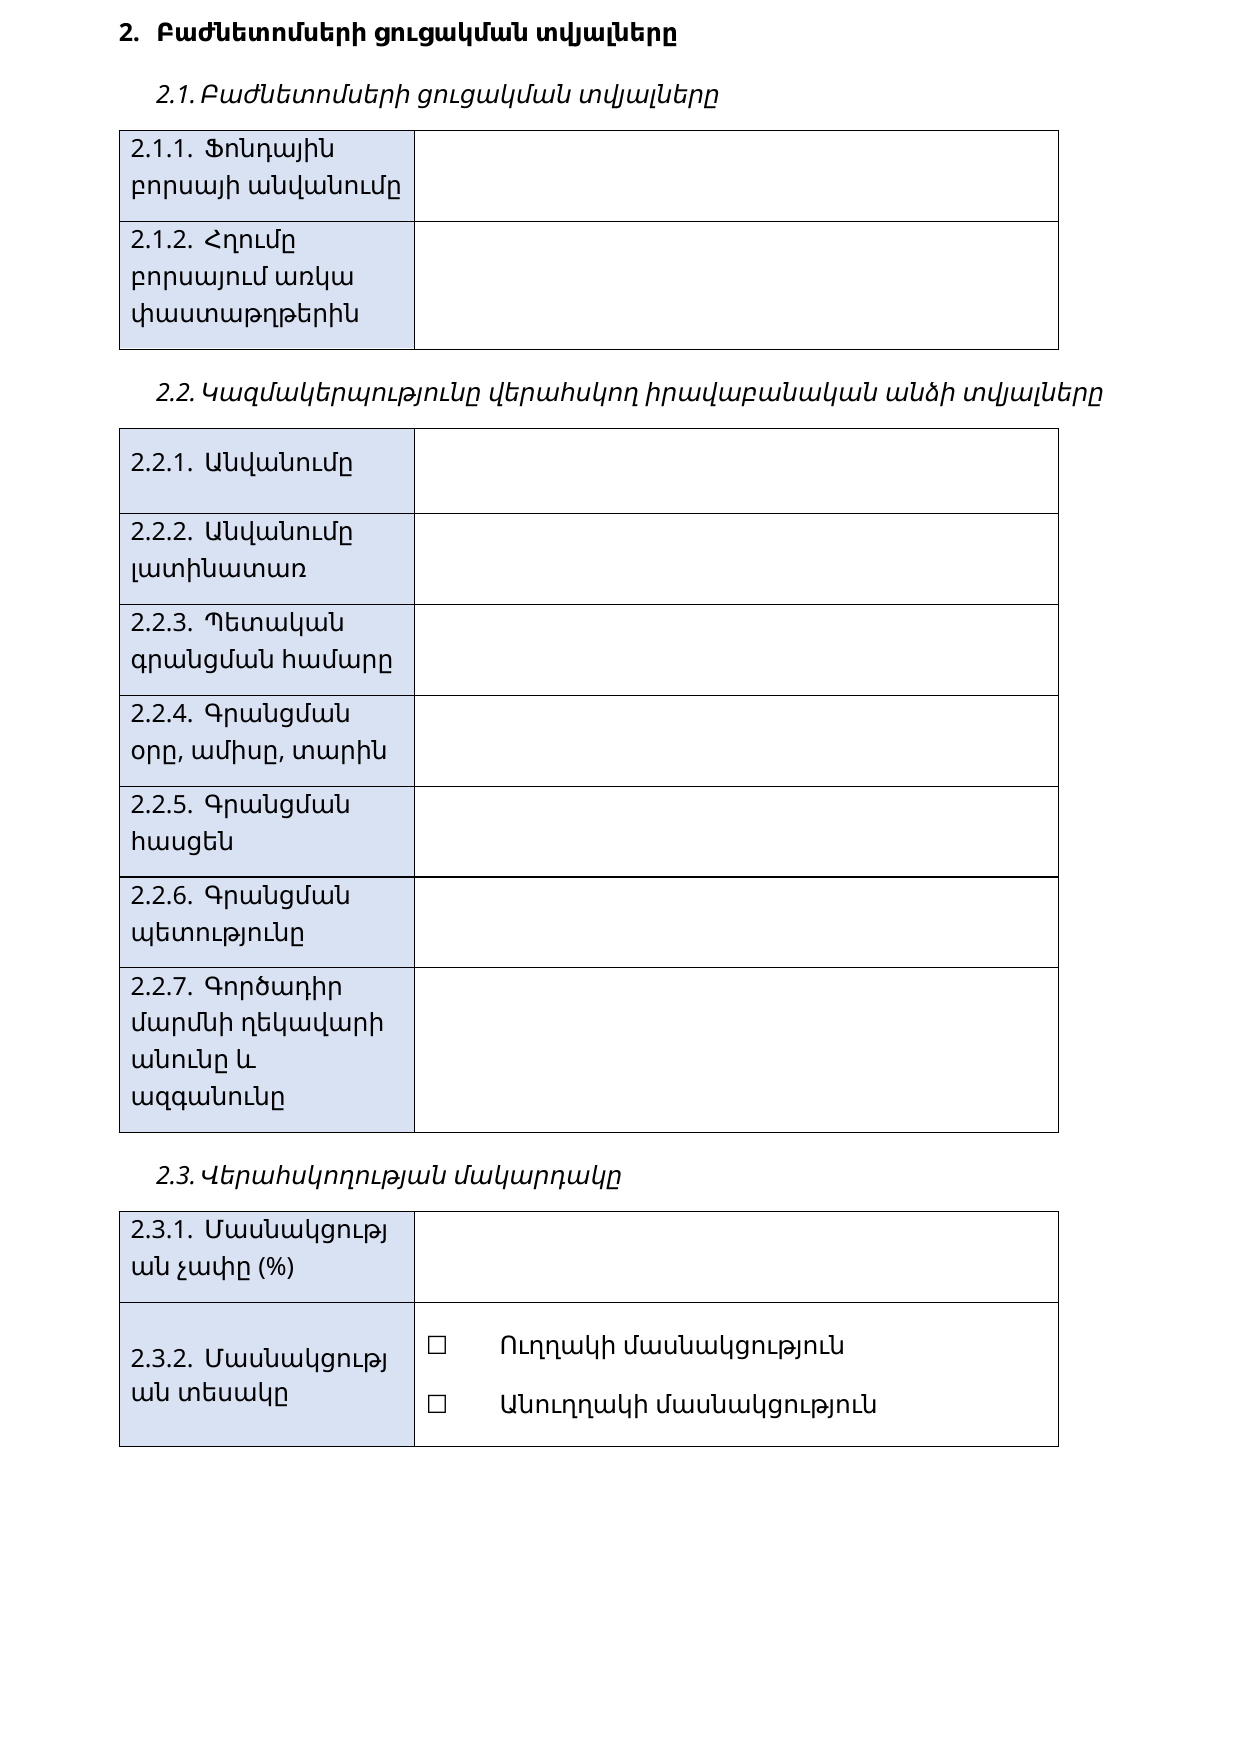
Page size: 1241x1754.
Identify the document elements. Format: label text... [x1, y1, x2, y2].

table_header Մասնակցության չափը (%) [120, 1212, 414, 1302]
table_cell [415, 605, 1058, 695]
table_cell Գրանցման պետությունը [120, 878, 414, 967]
table_cell [415, 878, 1058, 967]
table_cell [415, 1303, 1058, 1446]
table_cell [415, 696, 1058, 786]
list Բաժնետոմսերի ցուցակման տվյալները [156, 77, 1171, 111]
table_cell [415, 968, 1058, 1132]
table_cell Գրանցման օրը, ամիսը, տարին [120, 696, 414, 786]
table_header Անվանումը [120, 429, 414, 513]
table_header Ֆոնդային բորսայի անվանումը [120, 131, 414, 221]
list Բաժնետոմսերի ցուցակման տվյալները [118, 15, 1171, 49]
table_cell Անվանումը լատինատառ [120, 514, 414, 604]
table_cell [415, 514, 1058, 604]
table_header [415, 429, 1058, 513]
table_cell [415, 222, 1058, 348]
table_cell Գրանցման հասցեն [120, 787, 414, 876]
table_header [415, 1212, 1058, 1302]
list Վերահսկողության մակարդակը [156, 1158, 1171, 1192]
list Կազմակերպությունը վերահսկող իրավաբանական անձի տվյալները [156, 374, 1171, 408]
table_cell Մասնակցության տեսակը [120, 1303, 414, 1446]
table_cell Հղումը բորսայում առկա փաստաթղթերին [120, 222, 414, 348]
table_header [415, 131, 1058, 221]
table_cell [415, 787, 1058, 876]
table_cell Գործադիր մարմնի ղեկավարի անունը և ազգանունը [120, 968, 414, 1132]
table_cell Պետական գրանցման համարը [120, 605, 414, 695]
